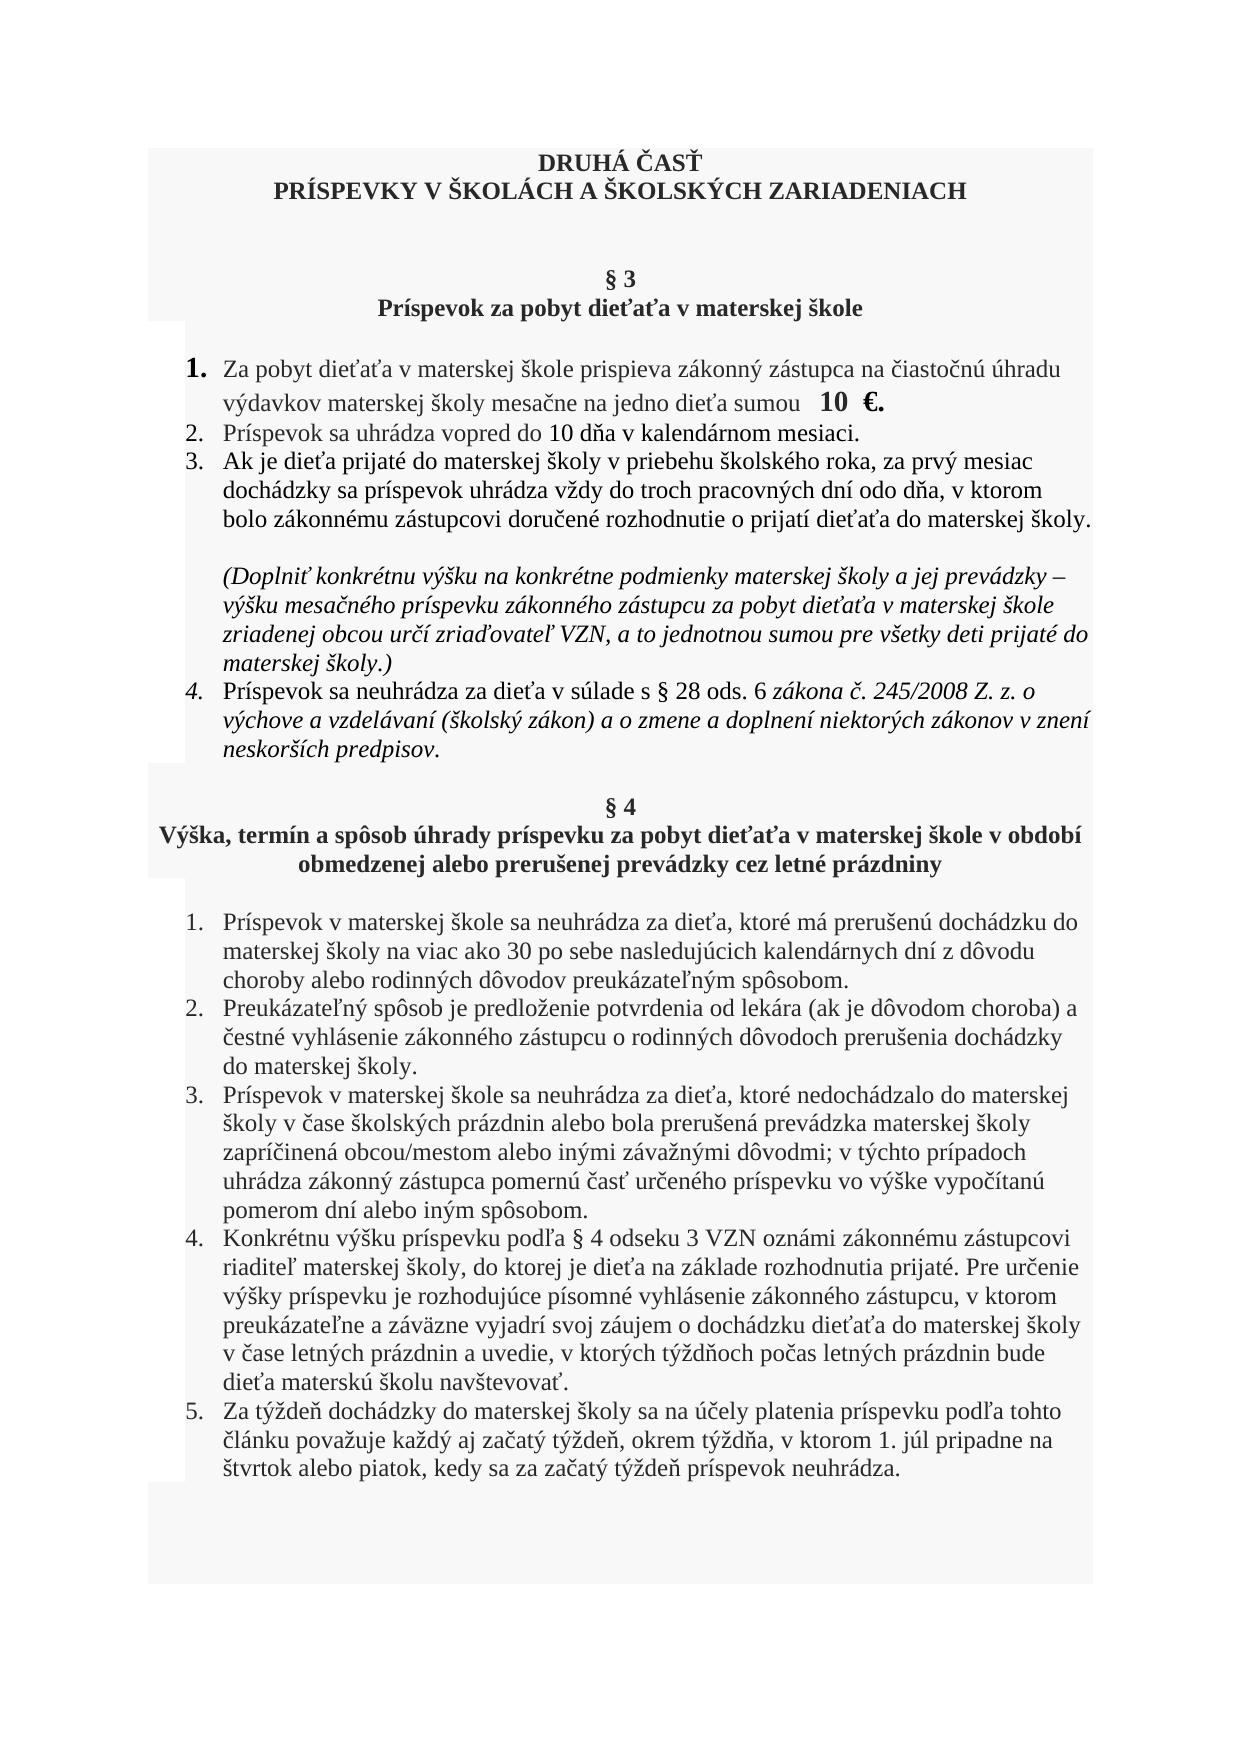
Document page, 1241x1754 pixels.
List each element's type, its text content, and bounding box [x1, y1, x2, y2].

list Príspevok sa uhrádza vopred do 10 dňa v kalendárnom mesiaci. [185, 418, 1093, 446]
list Preukázateľný spôsob je predloženie potvrdenia od lekára (ak je dôvodom choroba) a čestné vyhlásenie zákonného zástupcu o rodinných dôvodoch prerušenia dochádzky do materskej školy. [185, 993, 1093, 1080]
list Príspevok v materskej škole sa neuhrádza za dieťa, ktoré má prerušenú dochádzku do materskej školy na viac ako 30 po sebe nasledujúcich kalendárnych dní z dôvodu choroby alebo rodinných dôvodov preukázateľným spôsobom. [185, 907, 1093, 993]
list Za týždeň dochádzky do materskej školy sa na účely platenia príspevku podľa tohto článku považuje každý aj začatý týždeň, okrem týždňa, v ktorom 1. júl pripadne na štvrtok alebo piatok, kedy sa za začatý týždeň príspevok neuhrádza. [185, 1396, 1093, 1482]
list Príspevok v materskej škole sa neuhrádza za dieťa, ktoré nedochádzalo do materskej školy v čase školských prázdnin alebo bola prerušená prevádzka materskej školy zapríčinená obcou/mestom alebo inými závažnými dôvodmi; v týchto prípadoch uhrádza zákonný zástupca pomernú časť určeného príspevku vo výške vypočítanú pomerom dní alebo iným spôsobom. [185, 1080, 1093, 1223]
list Za pobyt dieťaťa v materskej škole prispieva zákonný zástupca na čiastočnú úhradu výdavkov materskej školy mesačne na jedno dieťa sumou 10 €. [185, 351, 1093, 418]
list Príspevok sa neuhrádza za dieťa v súlade s § 28 ods. 6 zákona č. 245/2008 Z. z. o výchove a vzdelávaní (školský zákon) a o zmene a doplnení niektorých zákonov v znení neskorších predpisov. [185, 676, 1093, 763]
text § 4 Výška, termín a spôsob úhrady príspevku za pobyt dieťaťa v materskej škole v období obmedzenej alebo prerušenej prevádzky cez letné prázdniny [148, 792, 1093, 878]
list Ak je dieťa prijaté do materskej školy v priebehu školského roka, za prvý mesiac dochádzky sa príspevok uhrádza vždy do troch pracovných dní odo dňa, v ktorom bolo zákonnému zástupcovi doručené rozhodnutie o prijatí dieťaťa do materskej školy. (Doplniť konkrétnu výšku na konkrétne podmienky materskej školy a jej prevádzky – výšku mesačného príspevku zákonného zástupcu za pobyt dieťaťa v materskej škole zriadenej obcou určí zriaďovateľ VZN, a to jednotnou sumou pre všetky deti prijaté do materskej školy.) [185, 446, 1093, 676]
list Konkrétnu výšku príspevku podľa § 4 odseku 3 VZN oznámi zákonnému zástupcovi riaditeľ materskej školy, do ktorej je dieťa na základe rozhodnutia prijaté. Pre určenie výšky príspevku je rozhodujúce písomné vyhlásenie zákonného zástupcu, v ktorom preukázateľne a záväzne vyjadrí svoj záujem o dochádzku dieťaťa do materskej školy v čase letných prázdnin a uvedie, v ktorých týždňoch počas letných prázdnin bude dieťa materskú školu navštevovať. [185, 1223, 1093, 1396]
text § 3 Príspevok za pobyt dieťaťa v materskej škole [148, 264, 1093, 321]
text DRUHÁ ČASŤ PRÍSPEVKY V ŠKOLÁCH A ŠKOLSKÝCH ZARIADENIACH [148, 148, 1093, 205]
